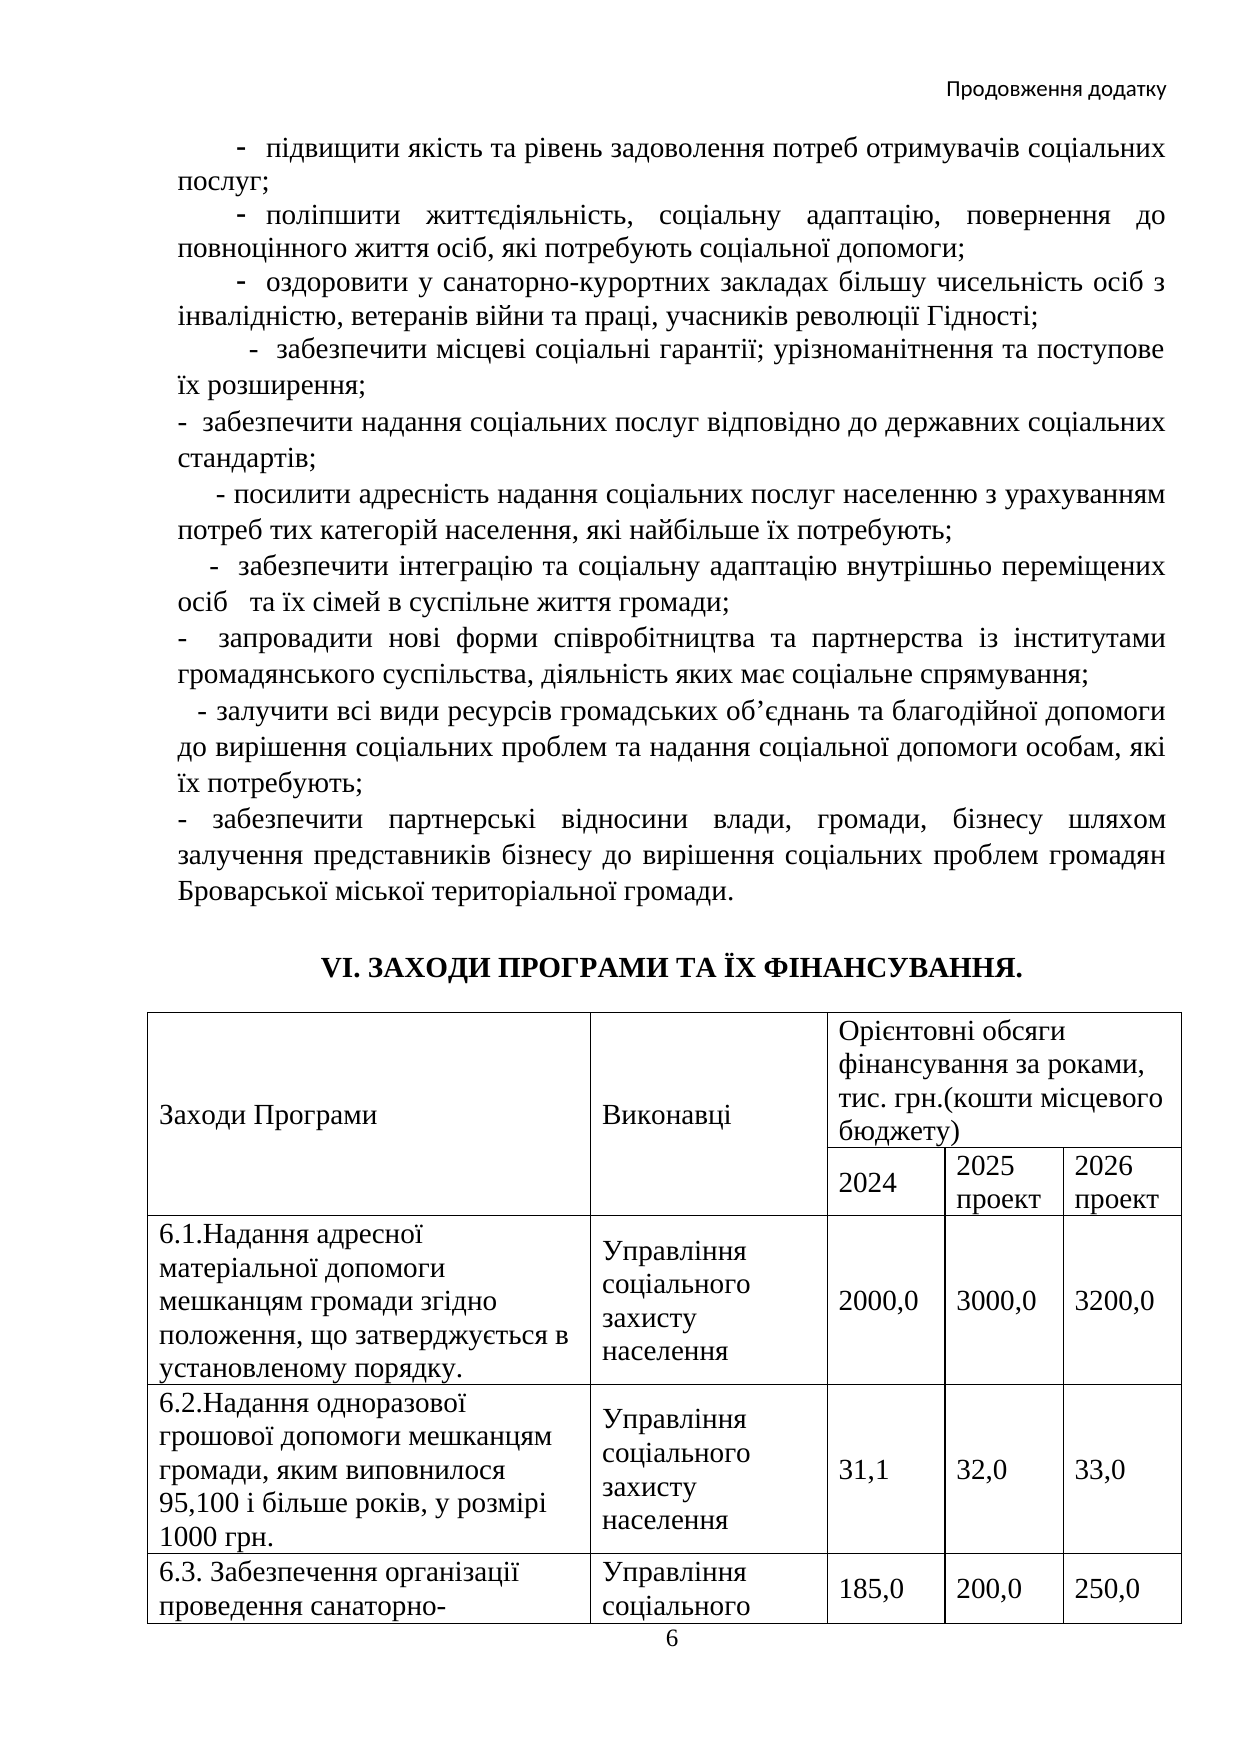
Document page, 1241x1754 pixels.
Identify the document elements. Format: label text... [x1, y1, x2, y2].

table_cell 2025 проект [946, 1148, 1063, 1215]
text VI. ЗАХОДИ ПРОГРАМИ ТА ЇХ ФІНАНСУВАННЯ. [177, 950, 1167, 984]
text - забезпечити надання соціальних послуг відповідно до державних соціальних стандартів; [177, 404, 1167, 473]
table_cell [591, 1554, 827, 1622]
table_cell 6.2.Надання одноразової грошової допомоги мешканцям громади, яким виповнилося 95,100 і більше років, у розмірі 1000 грн. [148, 1385, 590, 1553]
table_cell 3000,0 [946, 1216, 1063, 1384]
table_cell 250,0 [1064, 1554, 1181, 1622]
table_cell 185,0 [828, 1554, 944, 1622]
text - запровадити нові форми співробітництва та партнерства із інститутами громадянського суспільства, діяльність яких має соціальне спрямування; [177, 621, 1167, 690]
table_header Орієнтовні обсяги фінансування за роками, тис. грн.(кошти місцевого бюджету) [828, 1013, 1181, 1147]
table_header Заходи Програми [148, 1013, 590, 1215]
table_cell 3200,0 [1064, 1216, 1181, 1384]
text - забезпечити партнерські відносини влади, громади, бізнесу шляхом залучення представників бізнесу до вирішення соціальних проблем громадян Броварської міської територіальної громади. [177, 801, 1167, 907]
table_cell 200,0 [946, 1554, 1063, 1622]
table_cell 32,0 [946, 1385, 1063, 1553]
text - посилити адресність надання соціальних послуг населенню з урахуванням потреб тих категорій населення, які найбільше їх потребують; [177, 476, 1167, 546]
table_cell 2000,0 [828, 1216, 944, 1384]
text - залучити всі види ресурсів громадських об’єднань та благодійної допомоги до вирішення соціальних проблем та надання соціальної допомоги особам, які їх потребують; [43, 693, 1167, 799]
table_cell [148, 1554, 590, 1622]
list поліпшити життєдіяльність, соціальну адаптацію, повернення до повноцінного життя осіб, які потребують соціальної допомоги; [177, 197, 1167, 264]
text - забезпечити інтеграцію та соціальну адаптацію внутрішньо переміщених осіб та їх сімей в суспільне життя громади; [74, 548, 1167, 618]
text - забезпечити місцеві соціальні гарантії; урізноманітнення та поступове їх розширення; [177, 331, 1167, 401]
list підвищити якість та рівень задоволення потреб отримувачів соціальних послуг; [177, 130, 1167, 197]
table_cell 31,1 [828, 1385, 944, 1553]
table_cell Управління соціального захисту населення [591, 1216, 827, 1384]
table_cell 6.1.Надання адресної матеріальної допомоги мешканцям громади згідно положення, що затверджується в установленому порядку. [148, 1216, 590, 1384]
table_cell Управління соціального захисту населення [591, 1385, 827, 1553]
list оздоровити у санаторно-курортних закладах більшу чисельність осіб з інвалідністю, ветеранів війни та праці, учасників революції Гідності; [177, 264, 1167, 331]
table_header Виконавці [591, 1013, 827, 1215]
table_cell 2024 [828, 1148, 944, 1215]
table_cell 33,0 [1064, 1385, 1181, 1553]
table_cell 2026 проект [1064, 1148, 1181, 1215]
